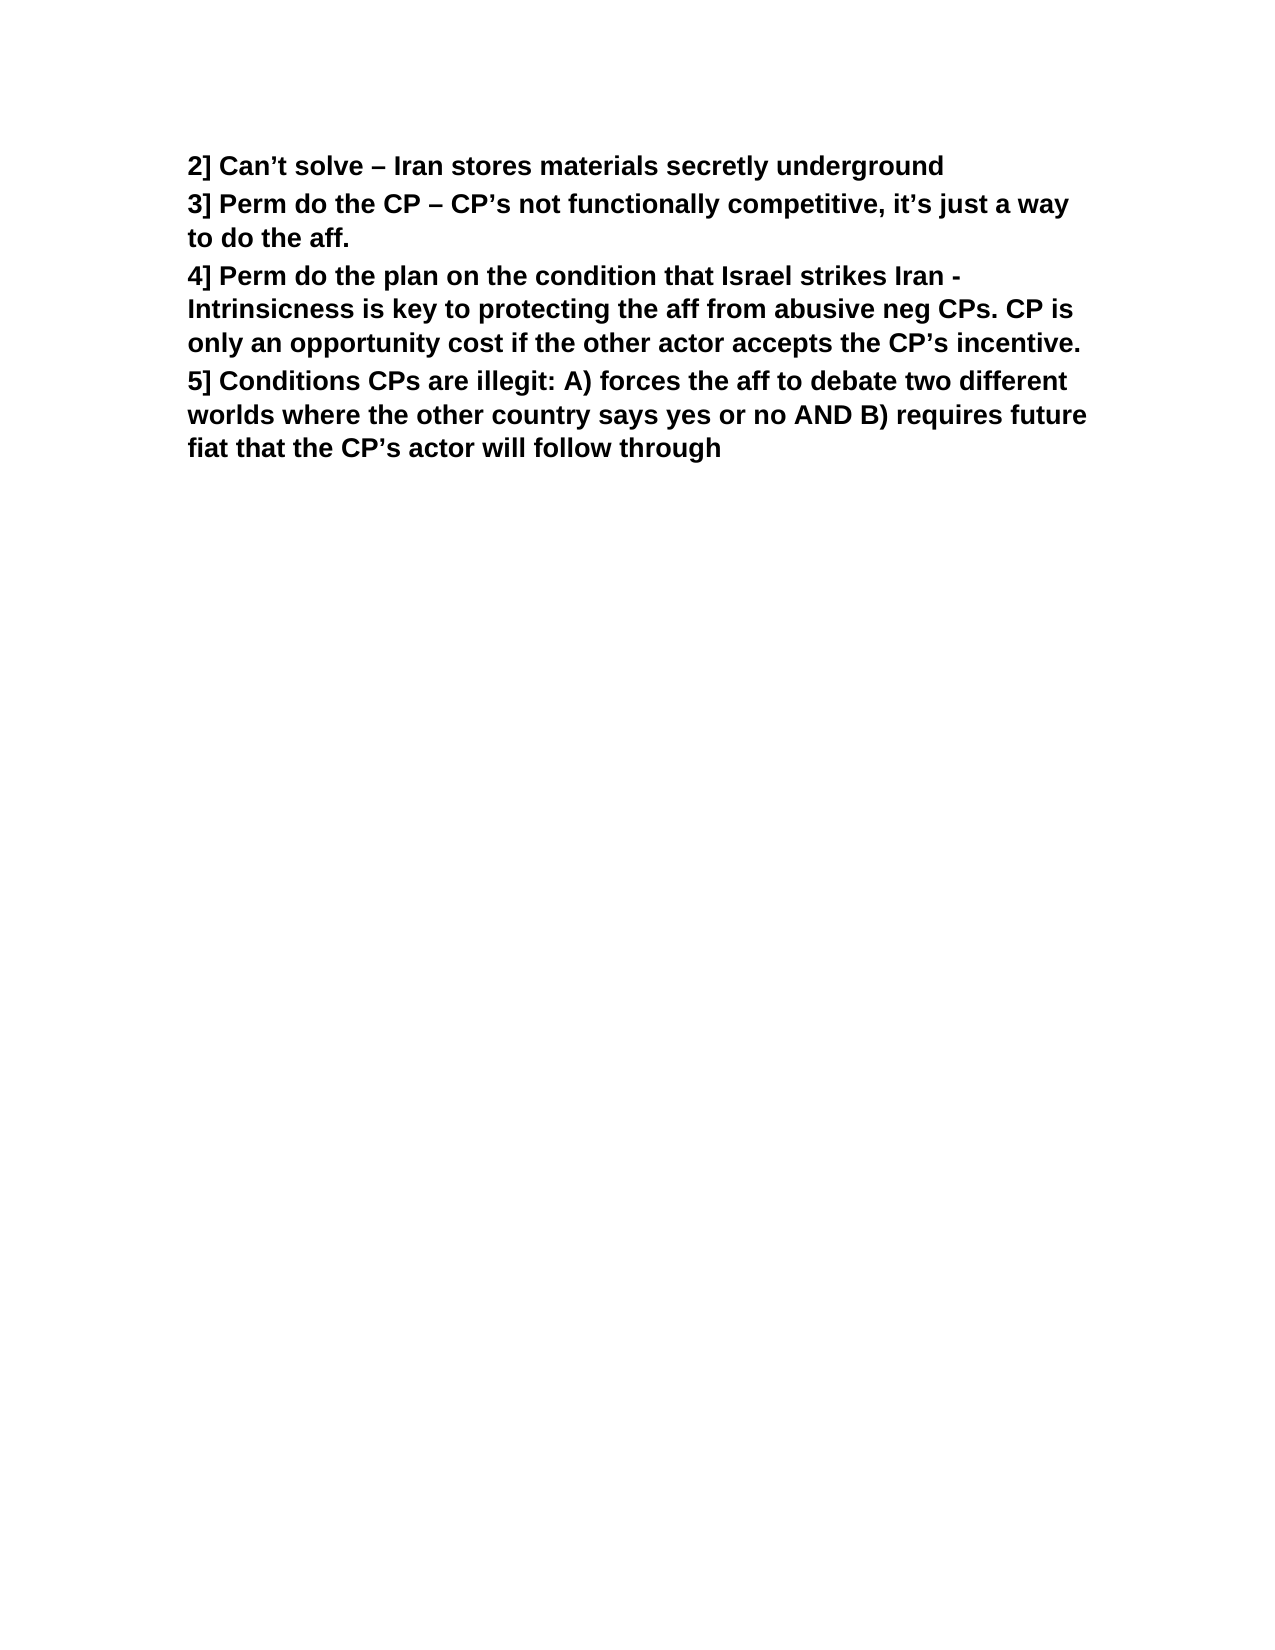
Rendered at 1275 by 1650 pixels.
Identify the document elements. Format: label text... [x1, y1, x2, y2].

subtitle 2] Can’t solve – Iran stores materials secretly underground [187, 150, 1087, 181]
subtitle 5] Conditions CPs are illegit: A) forces the aff to debate two different worlds where the other country says yes or no AND B) requires future fiat that the CP’s actor will follow through [187, 365, 1087, 464]
subtitle 3] Perm do the CP – CP’s not functionally competitive, it’s just a way to do the aff. [187, 188, 1087, 253]
subtitle 4] Perm do the plan on the condition that Israel strikes Iran - Intrinsicness is key to protecting the aff from abusive neg CPs. CP is only an opportunity cost if the other actor accepts the CP’s incentive. [187, 259, 1087, 358]
